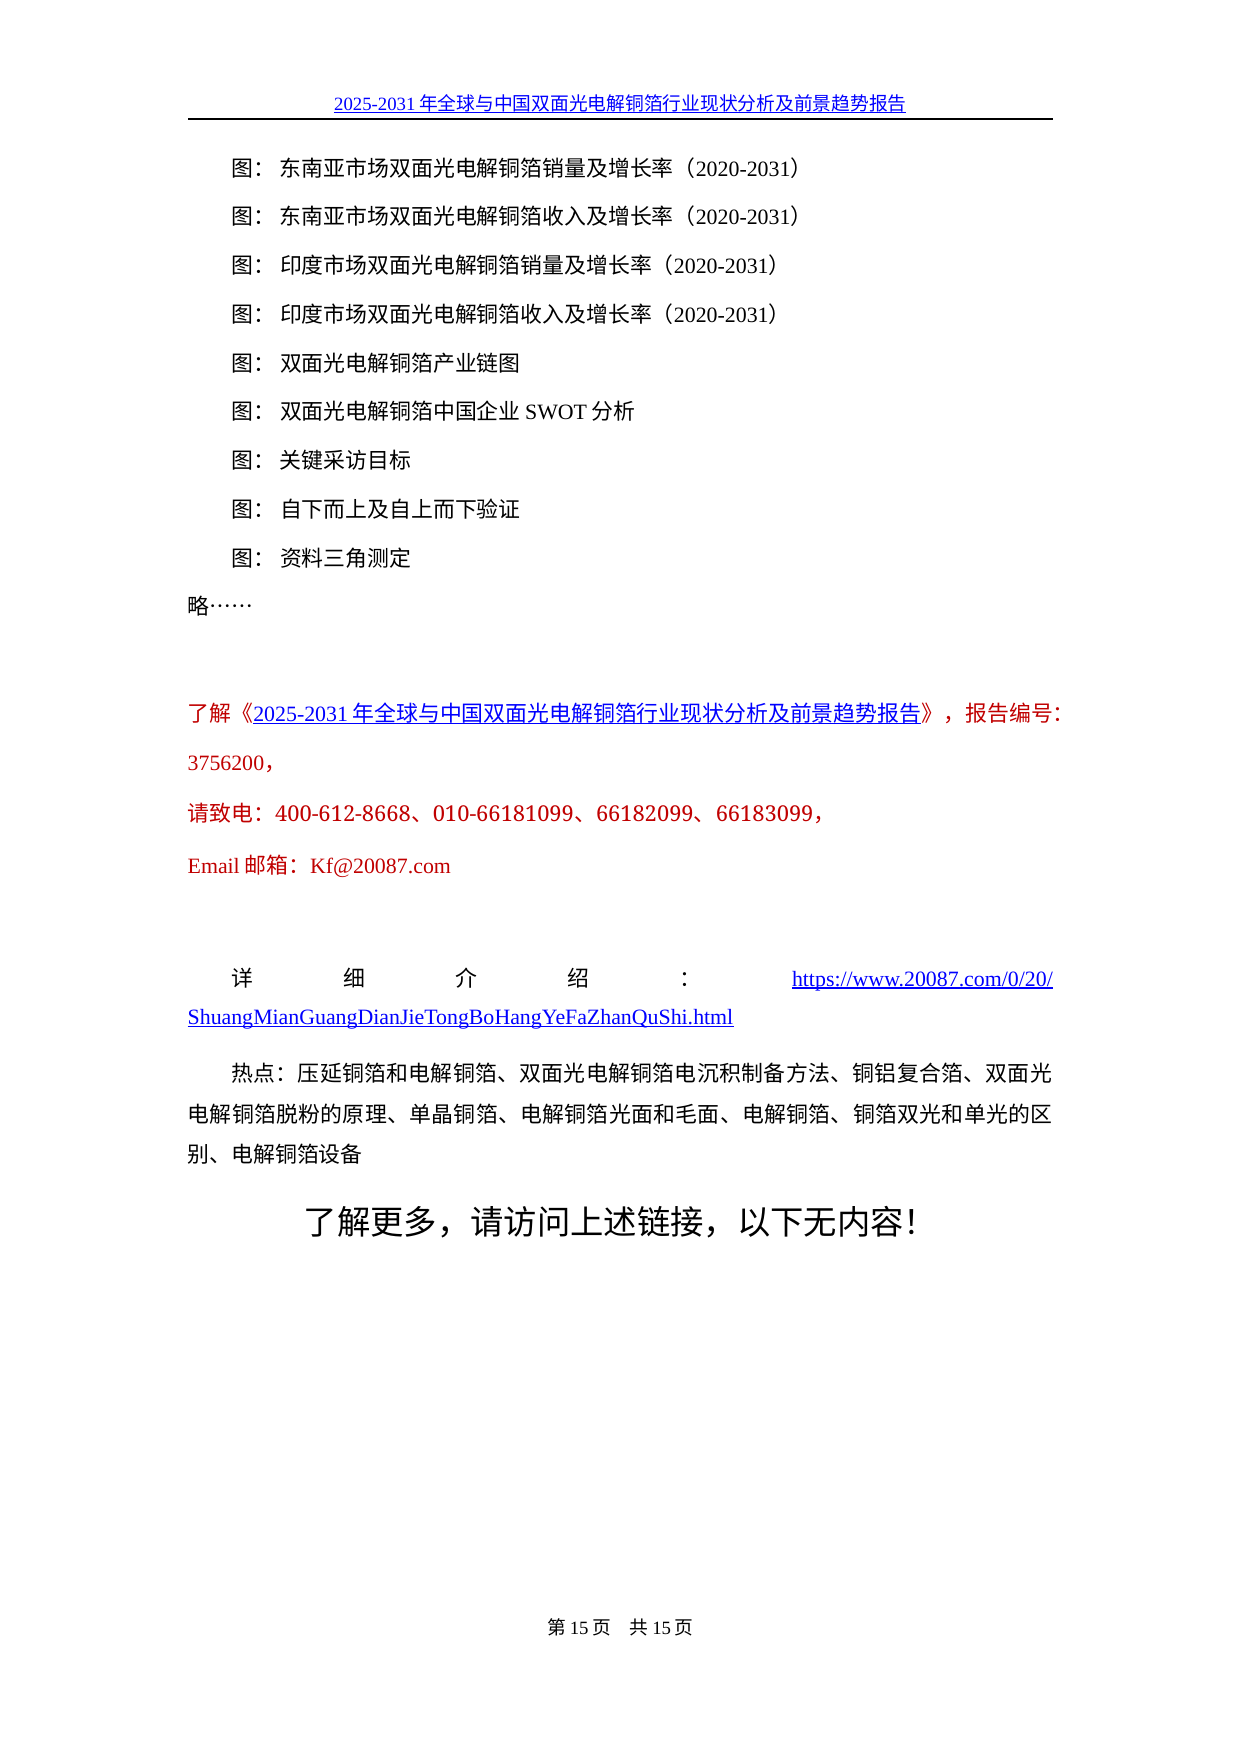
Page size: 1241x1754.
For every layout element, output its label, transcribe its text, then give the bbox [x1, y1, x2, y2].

text 热点：压延铜箔和电解铜箔、双面光电解铜箔电沉积制备方法、铜铝复合箔、双面光电解铜箔脱粉的原理、单晶铜箔、电解铜箔光面和毛面、电解铜箔、铜箔双光和单光的区别、电解铜箔设备 [187, 1056, 1053, 1169]
text 了解《2025-2031年全球与中国双面光电解铜箔行业现状分析及前景趋势报告》，报告编号：3756200， [187, 695, 1053, 777]
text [187, 150, 1053, 621]
title 了解更多，请访问上述链接，以下无内容！ [187, 1187, 1053, 1252]
text 详细介绍：https://www.20087.com/0/20/ShuangMianGuangDianJieTongBoHangYeFaZhanQuShi.html [187, 960, 1053, 1033]
text 请致电：400-612-8668、010-66181099、66182099、66183099， [187, 796, 1053, 828]
text Email邮箱：Kf@20087.com [187, 847, 1053, 880]
